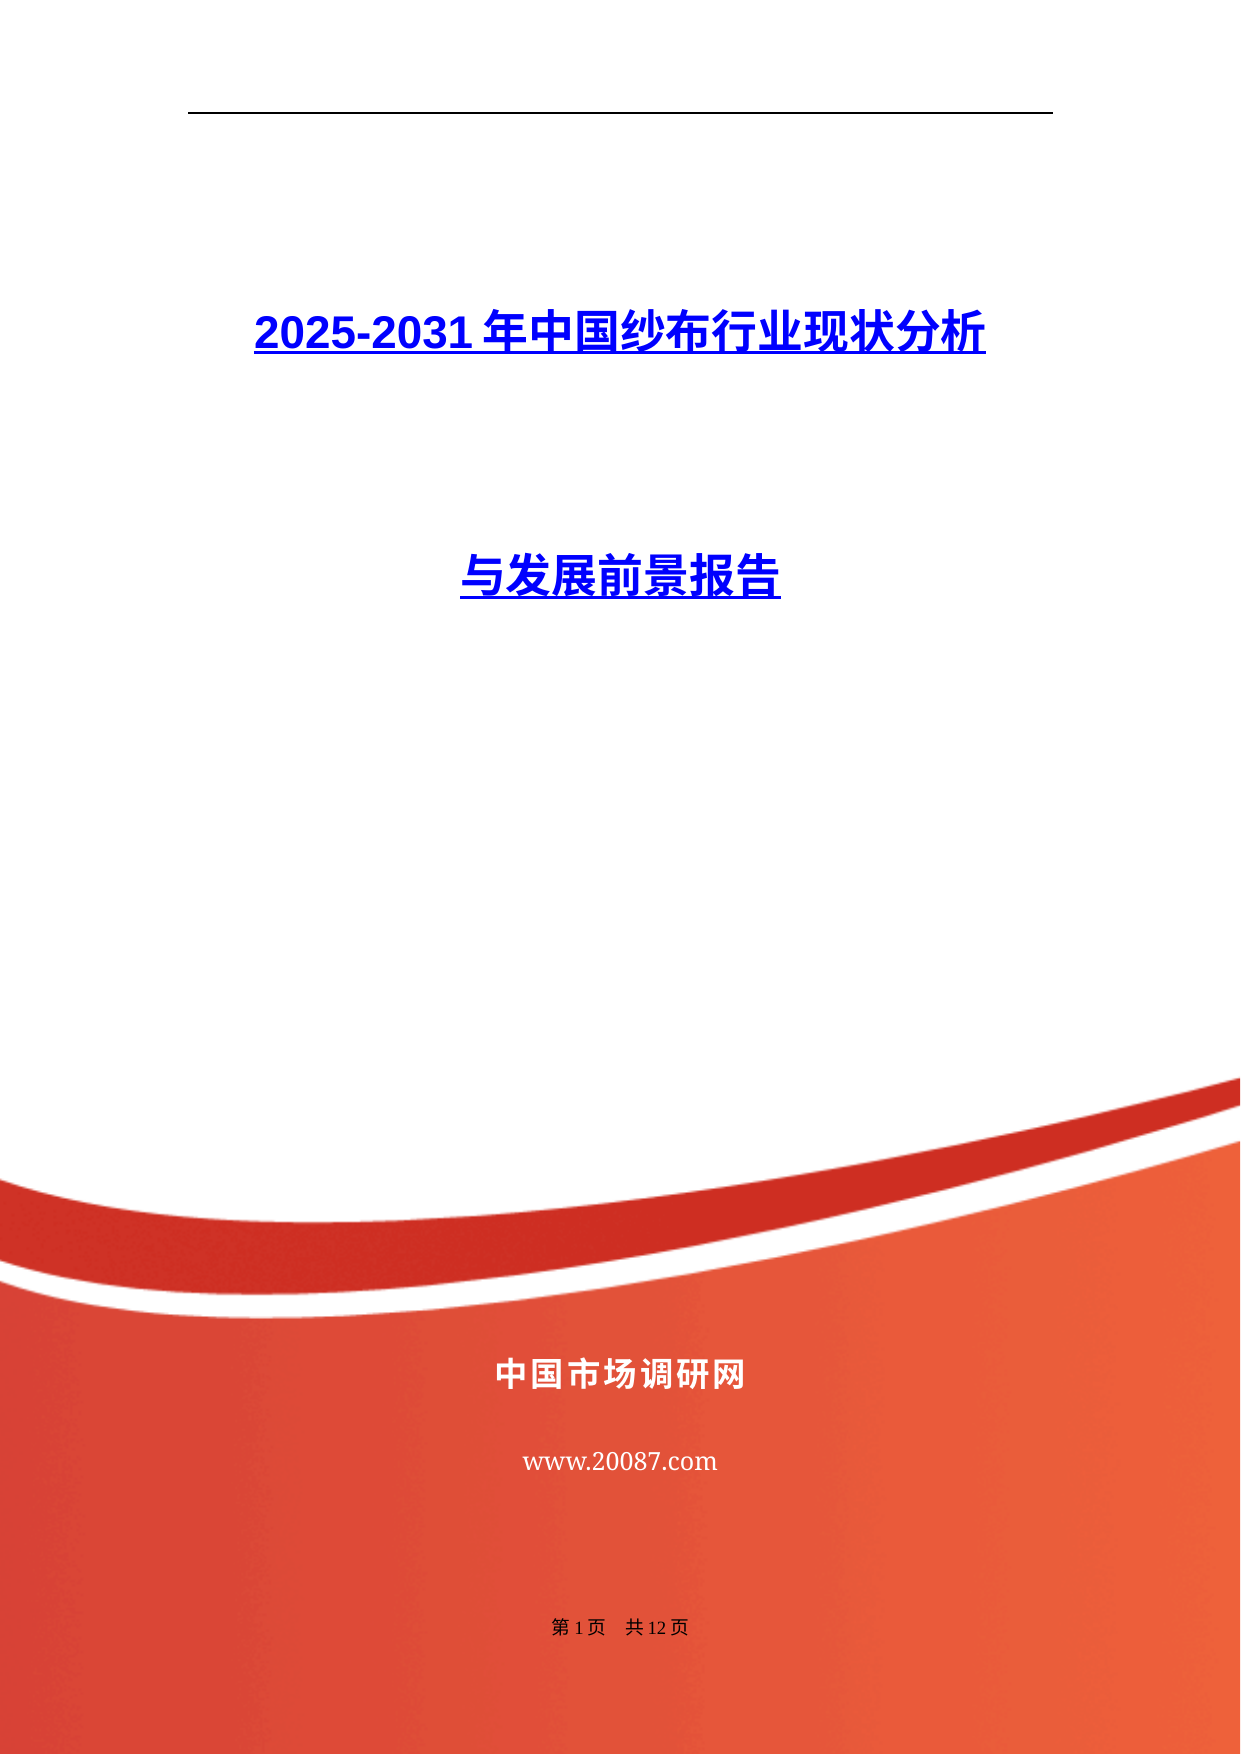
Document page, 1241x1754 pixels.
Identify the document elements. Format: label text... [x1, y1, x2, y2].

picture [0, 1006, 1241, 1754]
text www.20087.com [187, 1428, 1053, 1493]
subtitle 中国市场调研网 [187, 1339, 1053, 1404]
table_header 2025-2031年中国纱布行业现状分析与发展前景报告 [188, 207, 1053, 773]
